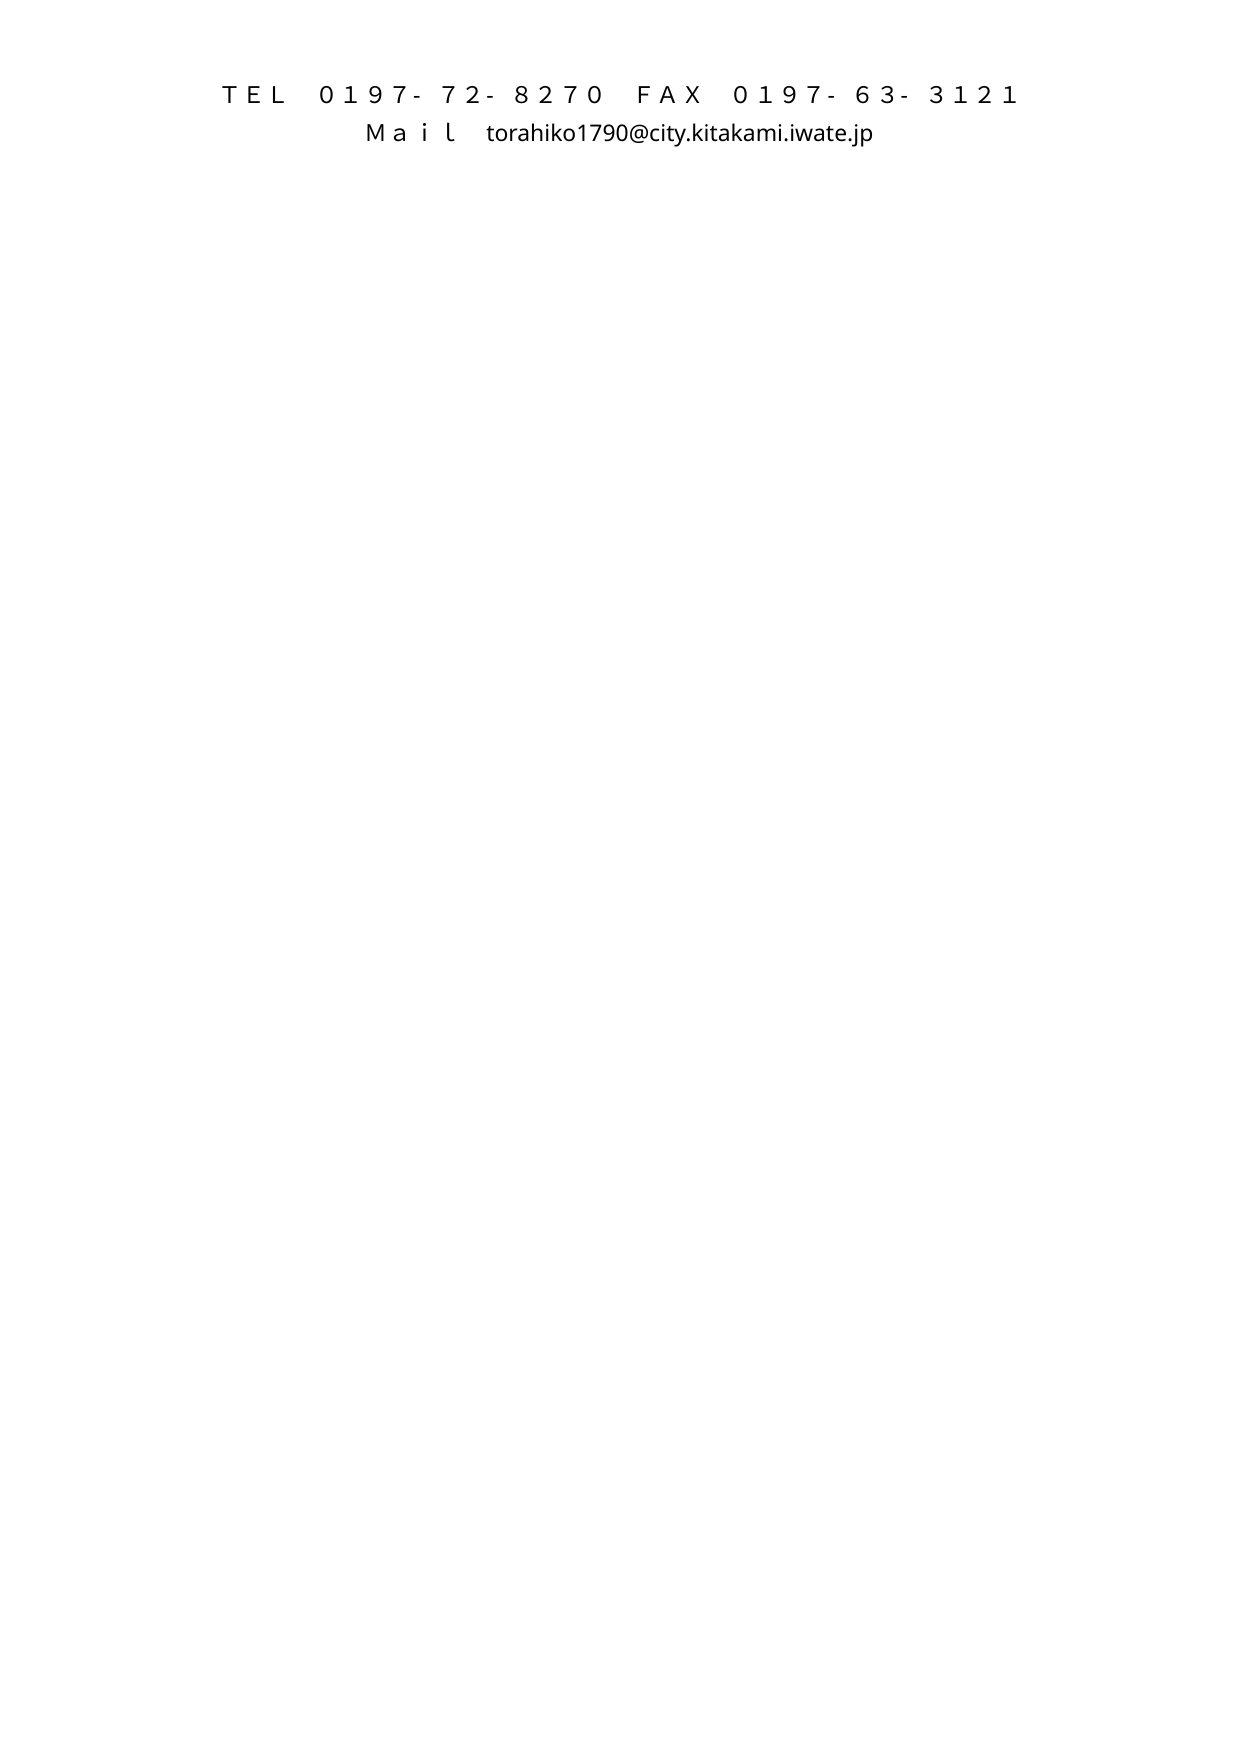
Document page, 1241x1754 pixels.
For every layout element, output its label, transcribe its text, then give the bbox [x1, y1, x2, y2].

text Ｍａｉｌ torahiko1790@city.kitakami.iwate.jp [120, 112, 1120, 151]
text ＴＥＬ ０１９７-７２-８２７０ ＦＡＸ ０１９７-６３-３１２１ [120, 74, 1120, 112]
